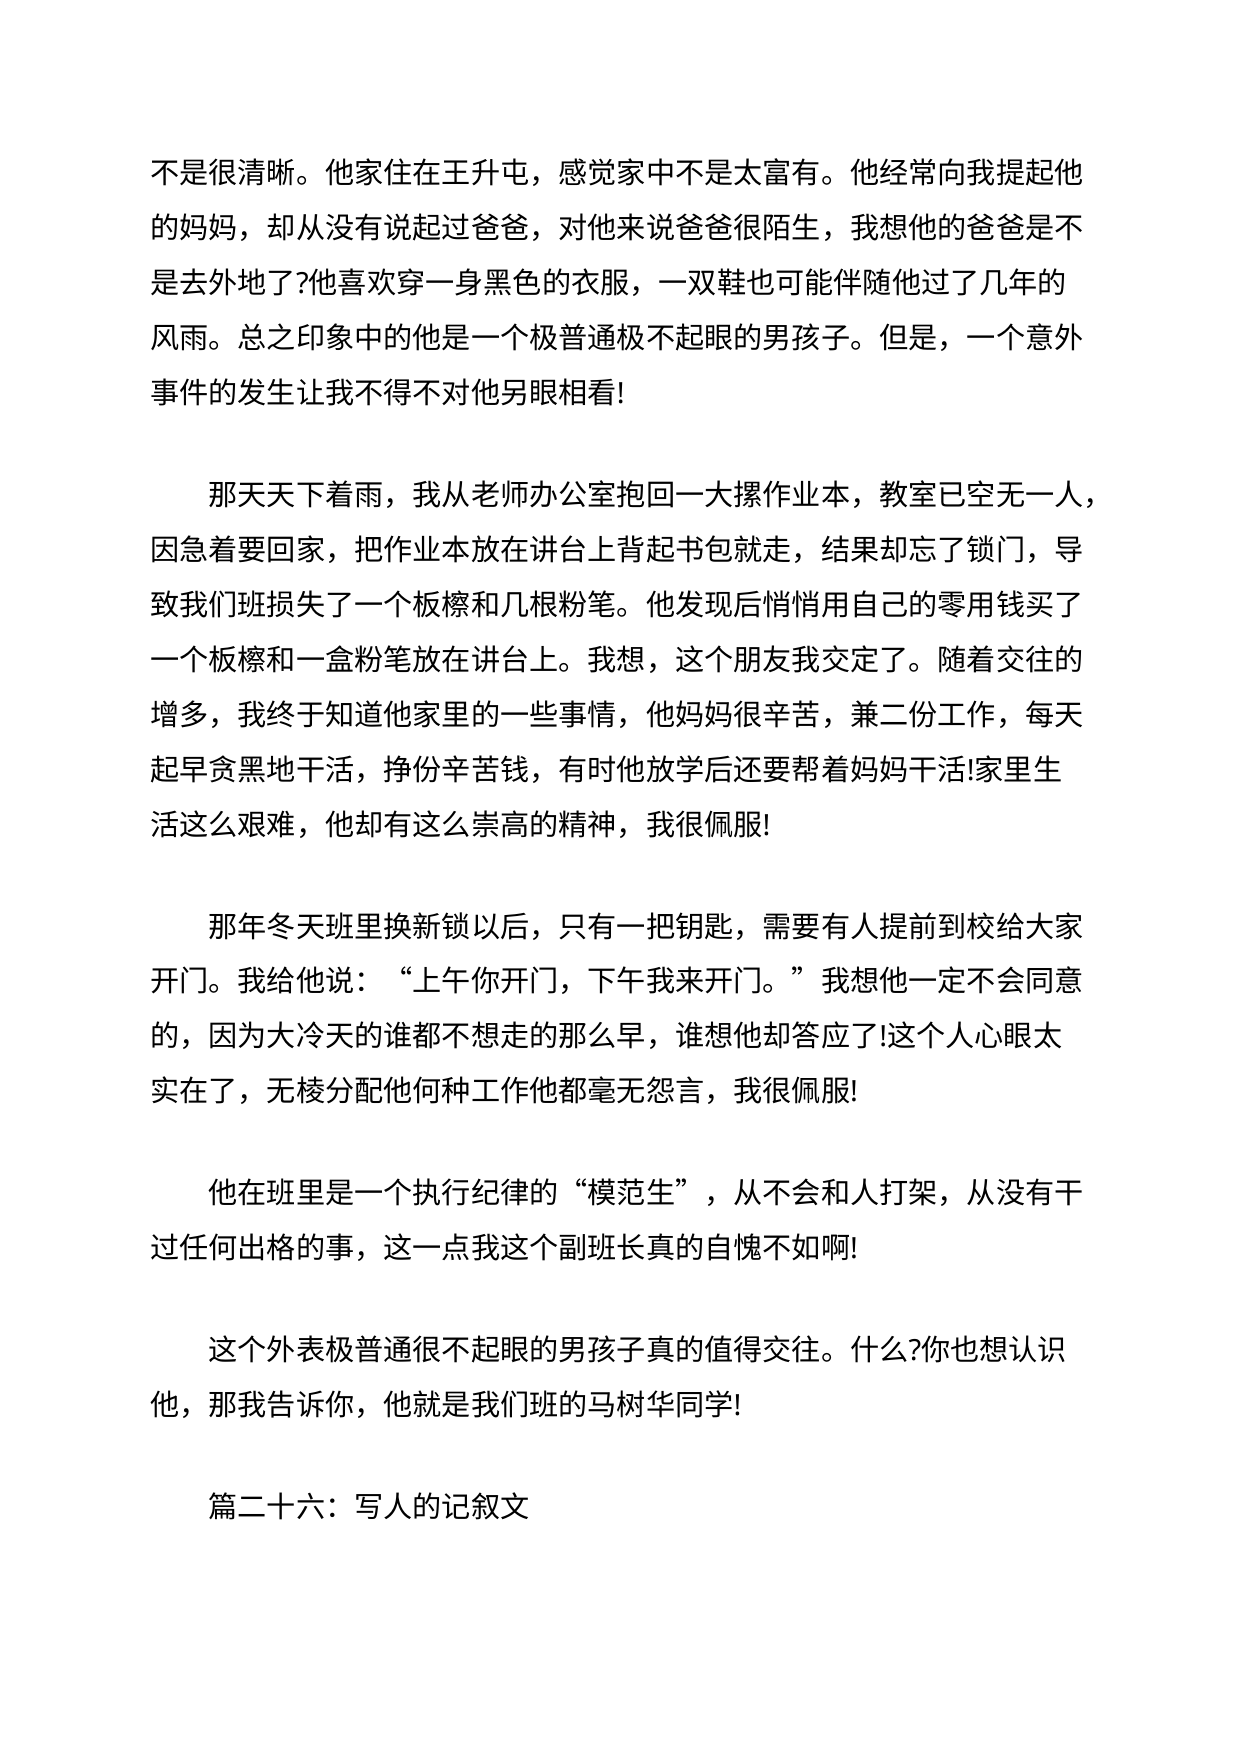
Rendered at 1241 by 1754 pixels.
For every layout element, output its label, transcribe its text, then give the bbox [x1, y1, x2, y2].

text 他在班里是一个执行纪律的“模范生”，从不会和人打架，从没有干过任何出格的事，这一点我这个副班长真的自愧不如啊! [150, 1170, 1090, 1267]
text 那年冬天班里换新锁以后，只有一把钥匙，需要有人提前到校给大家开门。我给他说：“上午你开门，下午我来开门。”我想他一定不会同意的，因为大冷天的谁都不想走的那么早，谁想他却答应了!这个人心眼太实在了，无棱分配他何种工作他都毫无怨言，我很佩服! [150, 903, 1090, 1110]
text 篇二十六：写人的记叙文 [150, 1484, 1090, 1526]
text 那天天下着雨，我从老师办公室抱回一大摞作业本，教室已空无一人，因急着要回家，把作业本放在讲台上背起书包就走，结果却忘了锁门，导致我们班损失了一个板檫和几根粉笔。他发现后悄悄用自己的零用钱买了一个板檫和一盒粉笔放在讲台上。我想，这个朋友我交定了。随着交往的增多，我终于知道他家里的一些事情，他妈妈很辛苦，兼二份工作，每天起早贪黑地干活，挣份辛苦钱，有时他放学后还要帮着妈妈干活!家里生活这么艰难，他却有这么崇高的精神，我很佩服! [150, 472, 1090, 843]
text 这个外表极普通很不起眼的男孩子真的值得交往。什么?你也想认识他，那我告诉你，他就是我们班的马树华同学! [150, 1327, 1090, 1424]
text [150, 150, 1090, 412]
